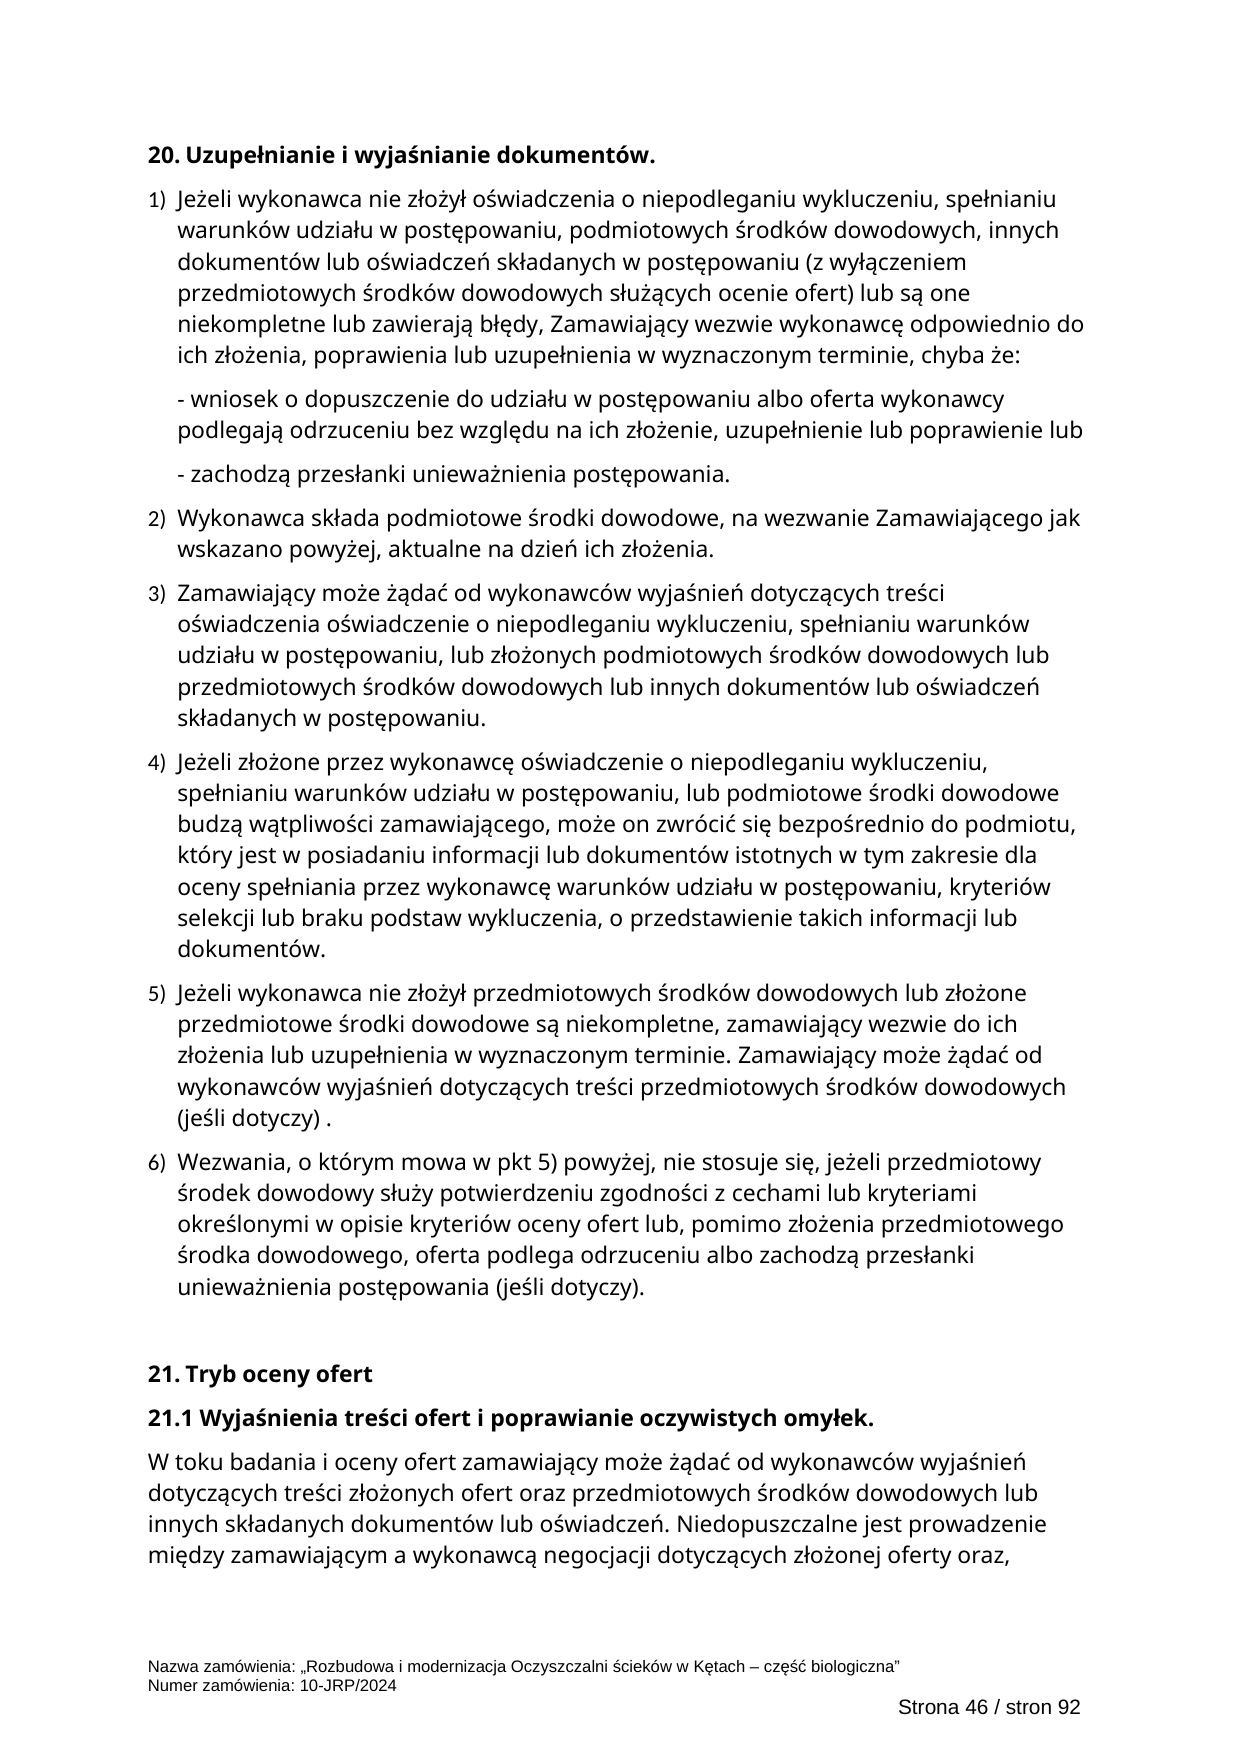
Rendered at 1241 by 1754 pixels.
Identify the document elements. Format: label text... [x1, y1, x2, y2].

list Jeżeli złożone przez wykonawcę oświadczenie o niepodleganiu wykluczeniu, spełnianiu warunków udziału w postępowaniu, lub podmiotowe środki dowodowe budzą wątpliwości zamawiającego, może on zwrócić się bezpośrednio do podmiotu, który jest w posiadaniu informacji lub dokumentów istotnych w tym zakresie dla oceny spełniania przez wykonawcę warunków udziału w postępowaniu, kryteriów selekcji lub braku podstaw wykluczenia, o przedstawienie takich informacji lub dokumentów. [148, 746, 1093, 964]
list Jeżeli wykonawca nie złożył przedmiotowych środków dowodowych lub złożone przedmiotowe środki dowodowe są niekompletne, zamawiający wezwie do ich złożenia lub uzupełnienia w wyznaczonym terminie. Zamawiający może żądać od wykonawców wyjaśnień dotyczących treści przedmiotowych środków dowodowych (jeśli dotyczy) . [148, 977, 1093, 1133]
subtitle 21.1 Wyjaśnienia treści ofert i poprawianie oczywistych omyłek. [148, 1402, 1093, 1433]
subtitle Tryb oceny ofert [148, 1358, 1093, 1389]
list Jeżeli wykonawca nie złożył oświadczenia o niepodleganiu wykluczeniu, spełnianiu warunków udziału w postępowaniu, podmiotowych środków dowodowych, innych dokumentów lub oświadczeń składanych w postępowaniu (z wyłączeniem przedmiotowych środków dowodowych służących ocenie ofert) lub są one niekompletne lub zawierają błędy, Zamawiający wezwie wykonawcę odpowiednio do ich złożenia, poprawienia lub uzupełnienia w wyznaczonym terminie, chyba że: [148, 183, 1093, 371]
list Wezwania, o którym mowa w pkt 5) powyżej, nie stosuje się, jeżeli przedmiotowy środek dowodowy służy potwierdzeniu zgodności z cechami lub kryteriami określonymi w opisie kryteriów oceny ofert lub, pomimo złożenia przedmiotowego środka dowodowego, oferta podlega odrzuceniu albo zachodzą przesłanki unieważnienia postępowania (jeśli dotyczy). [148, 1146, 1093, 1302]
list Zamawiający może żądać od wykonawców wyjaśnień dotyczących treści oświadczenia oświadczenie o niepodleganiu wykluczeniu, spełnianiu warunków udziału w postępowaniu, lub złożonych podmiotowych środków dowodowych lub przedmiotowych środków dowodowych lub innych dokumentów lub oświadczeń składanych w postępowaniu. [148, 577, 1093, 733]
text - zachodzą przesłanki unieważnienia postępowania. [177, 458, 1093, 489]
subtitle Uzupełnianie i wyjaśnianie dokumentów. [148, 139, 1093, 171]
list Wykonawca składa podmiotowe środki dowodowe, na wezwanie Zamawiającego jak wskazano powyżej, aktualne na dzień ich złożenia. [148, 502, 1093, 564]
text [148, 1446, 1093, 1571]
text - wniosek o dopuszczenie do udziału w postępowaniu albo oferta wykonawcy podlegają odrzuceniu bez względu na ich złożenie, uzupełnienie lub poprawienie lub [177, 383, 1093, 446]
